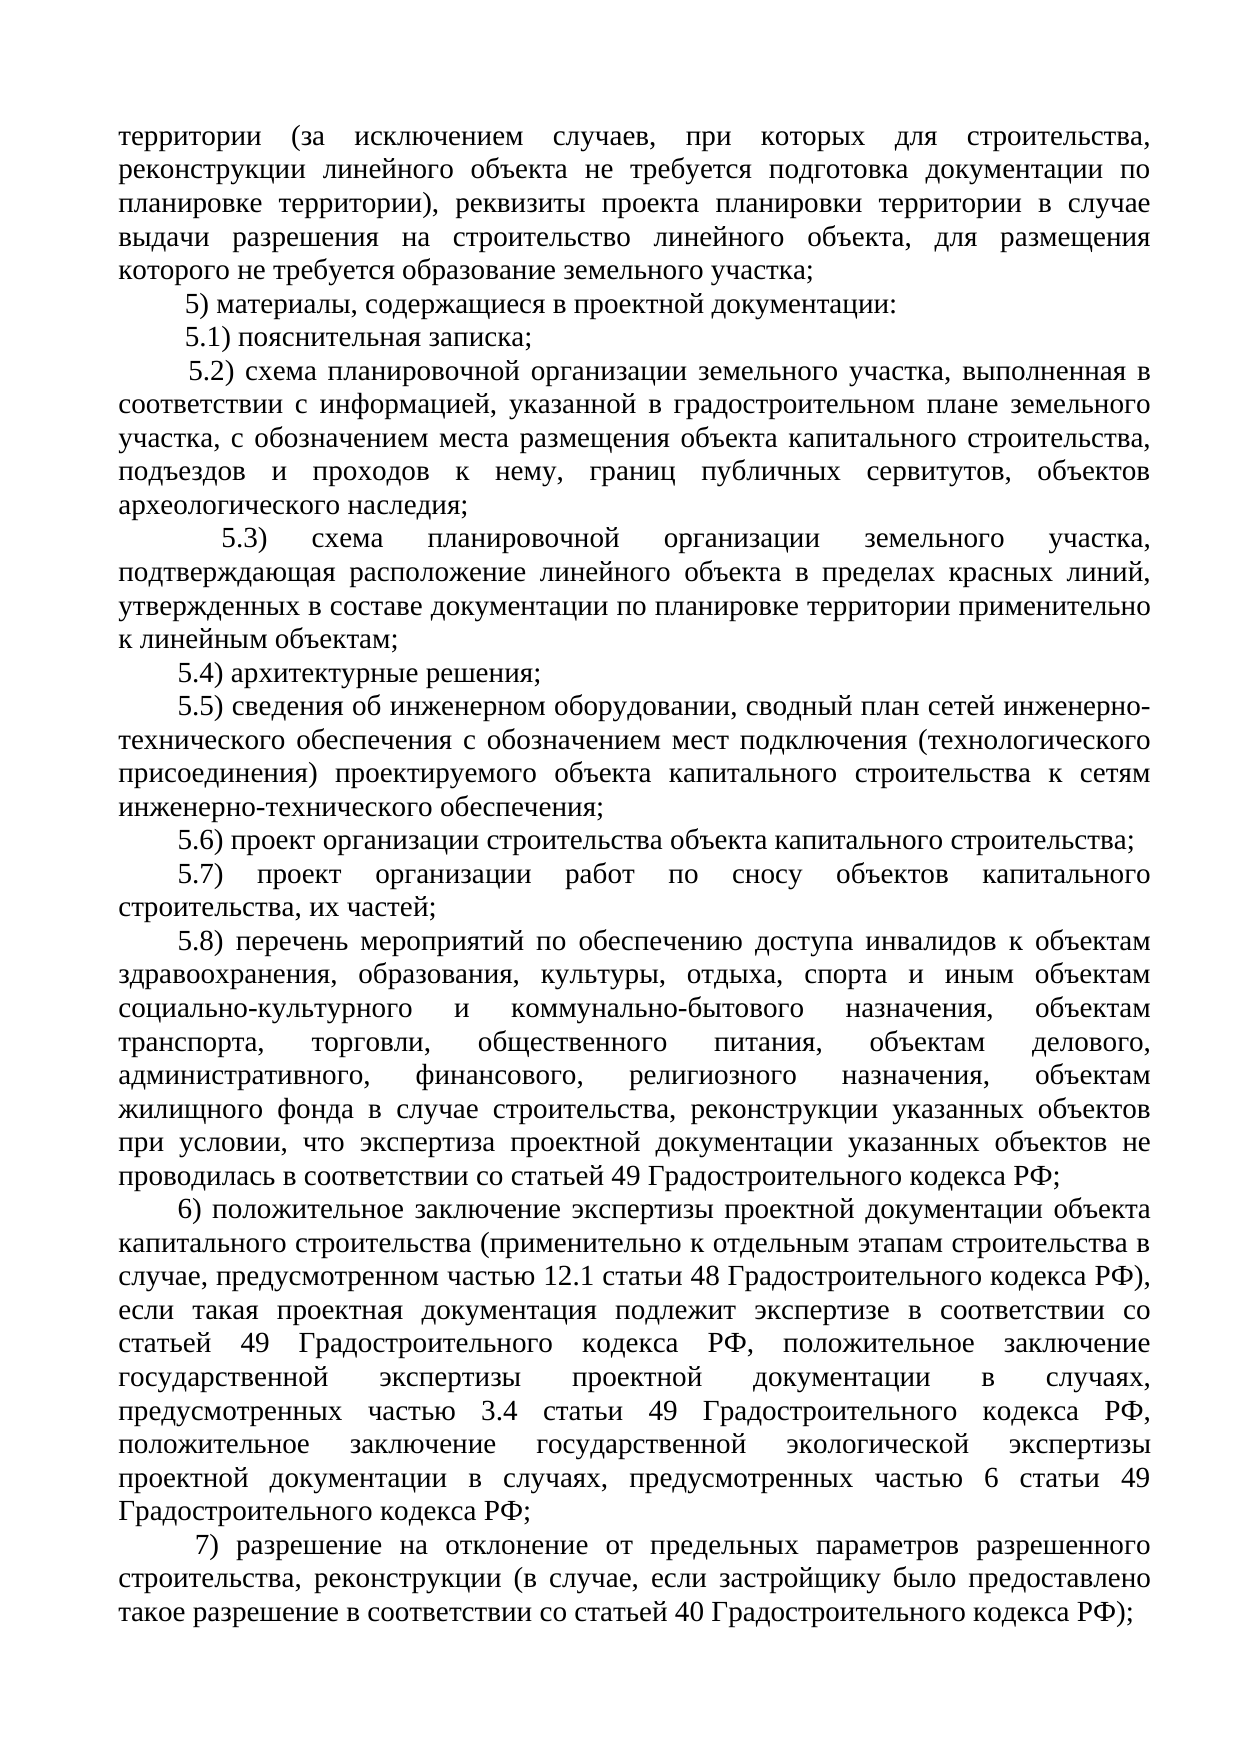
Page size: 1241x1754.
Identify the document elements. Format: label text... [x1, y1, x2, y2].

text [118, 118, 1152, 286]
text 6) положительное заключение экспертизы проектной документации объекта капитального строительства (применительно к отдельным этапам строительства в случае, предусмотренном частью 12.1 статьи 48 Градостроительного кодекса РФ), если такая проектная документация подлежит экспертизе в соответствии со статьей 49 Градостроительного кодекса РФ, положительное заключение государственной экспертизы проектной документации в случаях, предусмотренных частью 3.4 статьи 49 Градостроительного кодекса РФ, положительное заключение государственной экологической экспертизы проектной документации в случаях, предусмотренных частью 6 статьи 49 Градостроительного кодекса РФ; [118, 1191, 1152, 1527]
text 7) разрешение на отклонение от предельных параметров разрешенного строительства, реконструкции (в случае, если застройщику было предоставлено такое разрешение в соответствии со статьей 40 Градостроительного кодекса РФ); [118, 1527, 1152, 1627]
text 5.3) схема планировочной организации земельного участка, подтверждающая расположение линейного объекта в пределах красных линий, утвержденных в составе документации по планировке территории применительно к линейным объектам; [118, 521, 1152, 655]
text 5.7) проект организации работ по сносу объектов капитального строительства, их частей; [118, 856, 1152, 923]
text 5.5) сведения об инженерном оборудовании, сводный план сетей инженерно-технического обеспечения с обозначением мест подключения (технологического присоединения) проектируемого объекта капитального строительства к сетям инженерно-технического обеспечения; [118, 688, 1152, 822]
text 5.4) архитектурные решения; [118, 655, 1152, 688]
text 5.2) схема планировочной организации земельного участка, выполненная в соответствии с информацией, указанной в градостроительном плане земельного участка, с обозначением места размещения объекта капитального строительства, подъездов и проходов к нему, границ публичных сервитутов, объектов археологического наследия; [118, 353, 1152, 521]
text 5.1) пояснительная записка; [118, 319, 1152, 353]
text 5) материалы, содержащиеся в проектной документации: [118, 286, 1152, 319]
text 5.8) перечень мероприятий по обеспечению доступа инвалидов к объектам здравоохранения, образования, культуры, отдыха, спорта и иным объектам социально-культурного и коммунально-бытового назначения, объектам транспорта, торговли, общественного питания, объектам делового, административного, финансового, религиозного назначения, объектам жилищного фонда в случае строительства, реконструкции указанных объектов при условии, что экспертиза проектной документации указанных объектов не проводилась в соответствии со статьей 49 Градостроительного кодекса РФ; [118, 923, 1152, 1191]
text 5.6) проект организации строительства объекта капитального строительства; [118, 822, 1152, 856]
